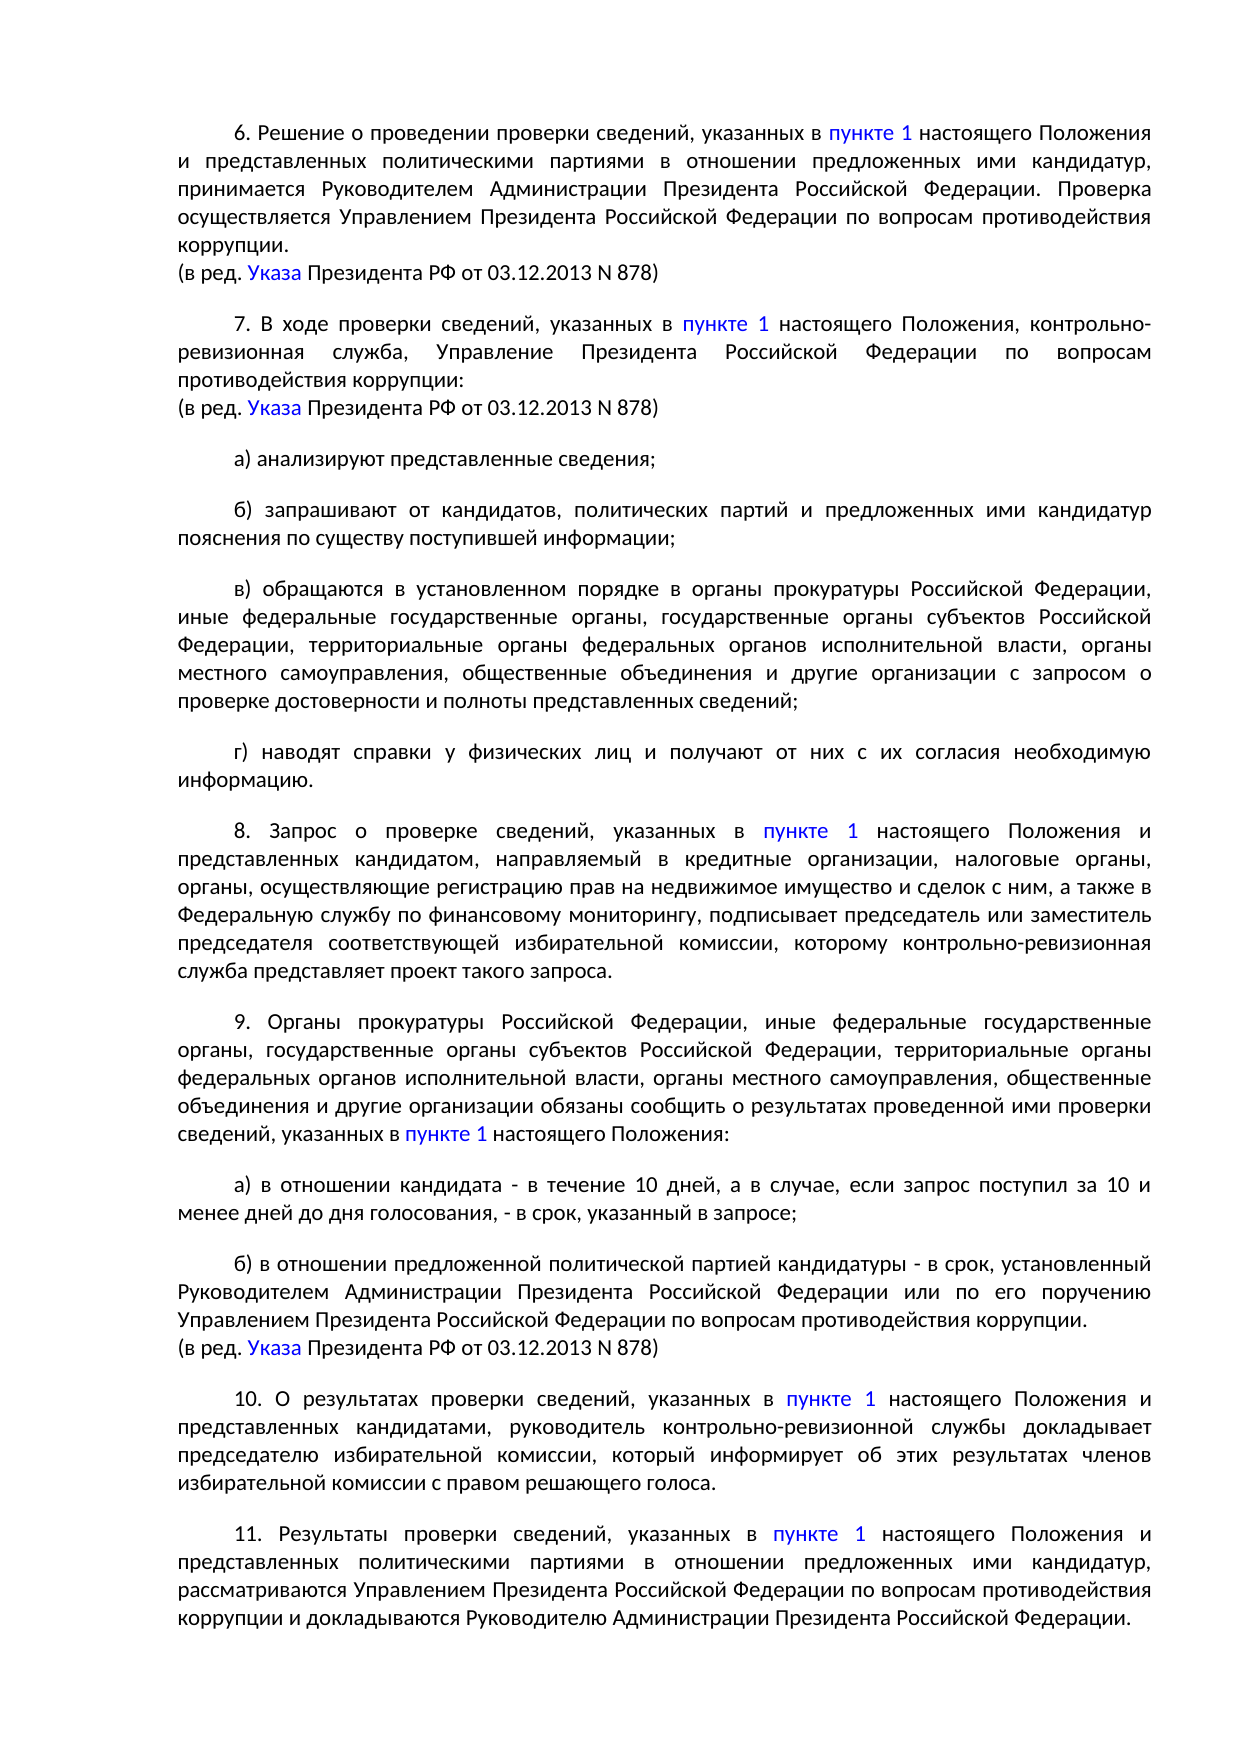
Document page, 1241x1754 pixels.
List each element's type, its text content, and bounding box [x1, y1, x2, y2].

text (в ред. Указа Президента РФ от 03.12.2013 N 878) [177, 258, 1152, 286]
text 10. О результатах проверки сведений, указанных в пункте 1 настоящего Положения и представленных кандидатами, руководитель контрольно-ревизионной службы докладывает председателю избирательной комиссии, который информирует об этих результатах членов избирательной комиссии с правом решающего голоса. [177, 1384, 1152, 1496]
text 8. Запрос о проверке сведений, указанных в пункте 1 настоящего Положения и представленных кандидатом, направляемый в кредитные организации, налоговые органы, органы, осуществляющие регистрацию прав на недвижимое имущество и сделок с ним, а также в Федеральную службу по финансовому мониторингу, подписывает председатель или заместитель председателя соответствующей избирательной комиссии, которому контрольно-ревизионная служба представляет проект такого запроса. [177, 816, 1152, 984]
text г) наводят справки у физических лиц и получают от них с их согласия необходимую информацию. [177, 737, 1152, 793]
text 9. Органы прокуратуры Российской Федерации, иные федеральные государственные органы, государственные органы субъектов Российской Федерации, территориальные органы федеральных органов исполнительной власти, органы местного самоуправления, общественные объединения и другие организации обязаны сообщить о результатах проведенной ими проверки сведений, указанных в пункте 1 настоящего Положения: [177, 1007, 1152, 1147]
text а) анализируют представленные сведения; [177, 444, 1152, 472]
text а) в отношении кандидата - в течение 10 дней, а в случае, если запрос поступил за 10 и менее дней до дня голосования, - в срок, указанный в запросе; [177, 1170, 1152, 1226]
text 7. В ходе проверки сведений, указанных в пункте 1 настоящего Положения, контрольно-ревизионная служба, Управление Президента Российской Федерации по вопросам противодействия коррупции: [177, 309, 1152, 393]
text б) запрашивают от кандидатов, политических партий и предложенных ими кандидатур пояснения по существу поступившей информации; [177, 495, 1152, 551]
text б) в отношении предложенной политической партией кандидатуры - в срок, установленный Руководителем Администрации Президента Российской Федерации или по его поручению Управлением Президента Российской Федерации по вопросам противодействия коррупции. [177, 1249, 1152, 1333]
text 11. Результаты проверки сведений, указанных в пункте 1 настоящего Положения и представленных политическими партиями в отношении предложенных ими кандидатур, рассматриваются Управлением Президента Российской Федерации по вопросам противодействия коррупции и докладываются Руководителю Администрации Президента Российской Федерации. [177, 1519, 1152, 1631]
text (в ред. Указа Президента РФ от 03.12.2013 N 878) [177, 1333, 1152, 1361]
text 6. Решение о проведении проверки сведений, указанных в пункте 1 настоящего Положения и представленных политическими партиями в отношении предложенных ими кандидатур, принимается Руководителем Администрации Президента Российской Федерации. Проверка осуществляется Управлением Президента Российской Федерации по вопросам противодействия коррупции. [177, 118, 1152, 258]
text в) обращаются в установленном порядке в органы прокуратуры Российской Федерации, иные федеральные государственные органы, государственные органы субъектов Российской Федерации, территориальные органы федеральных органов исполнительной власти, органы местного самоуправления, общественные объединения и другие организации с запросом о проверке достоверности и полноты представленных сведений; [177, 574, 1152, 714]
text (в ред. Указа Президента РФ от 03.12.2013 N 878) [177, 393, 1152, 421]
